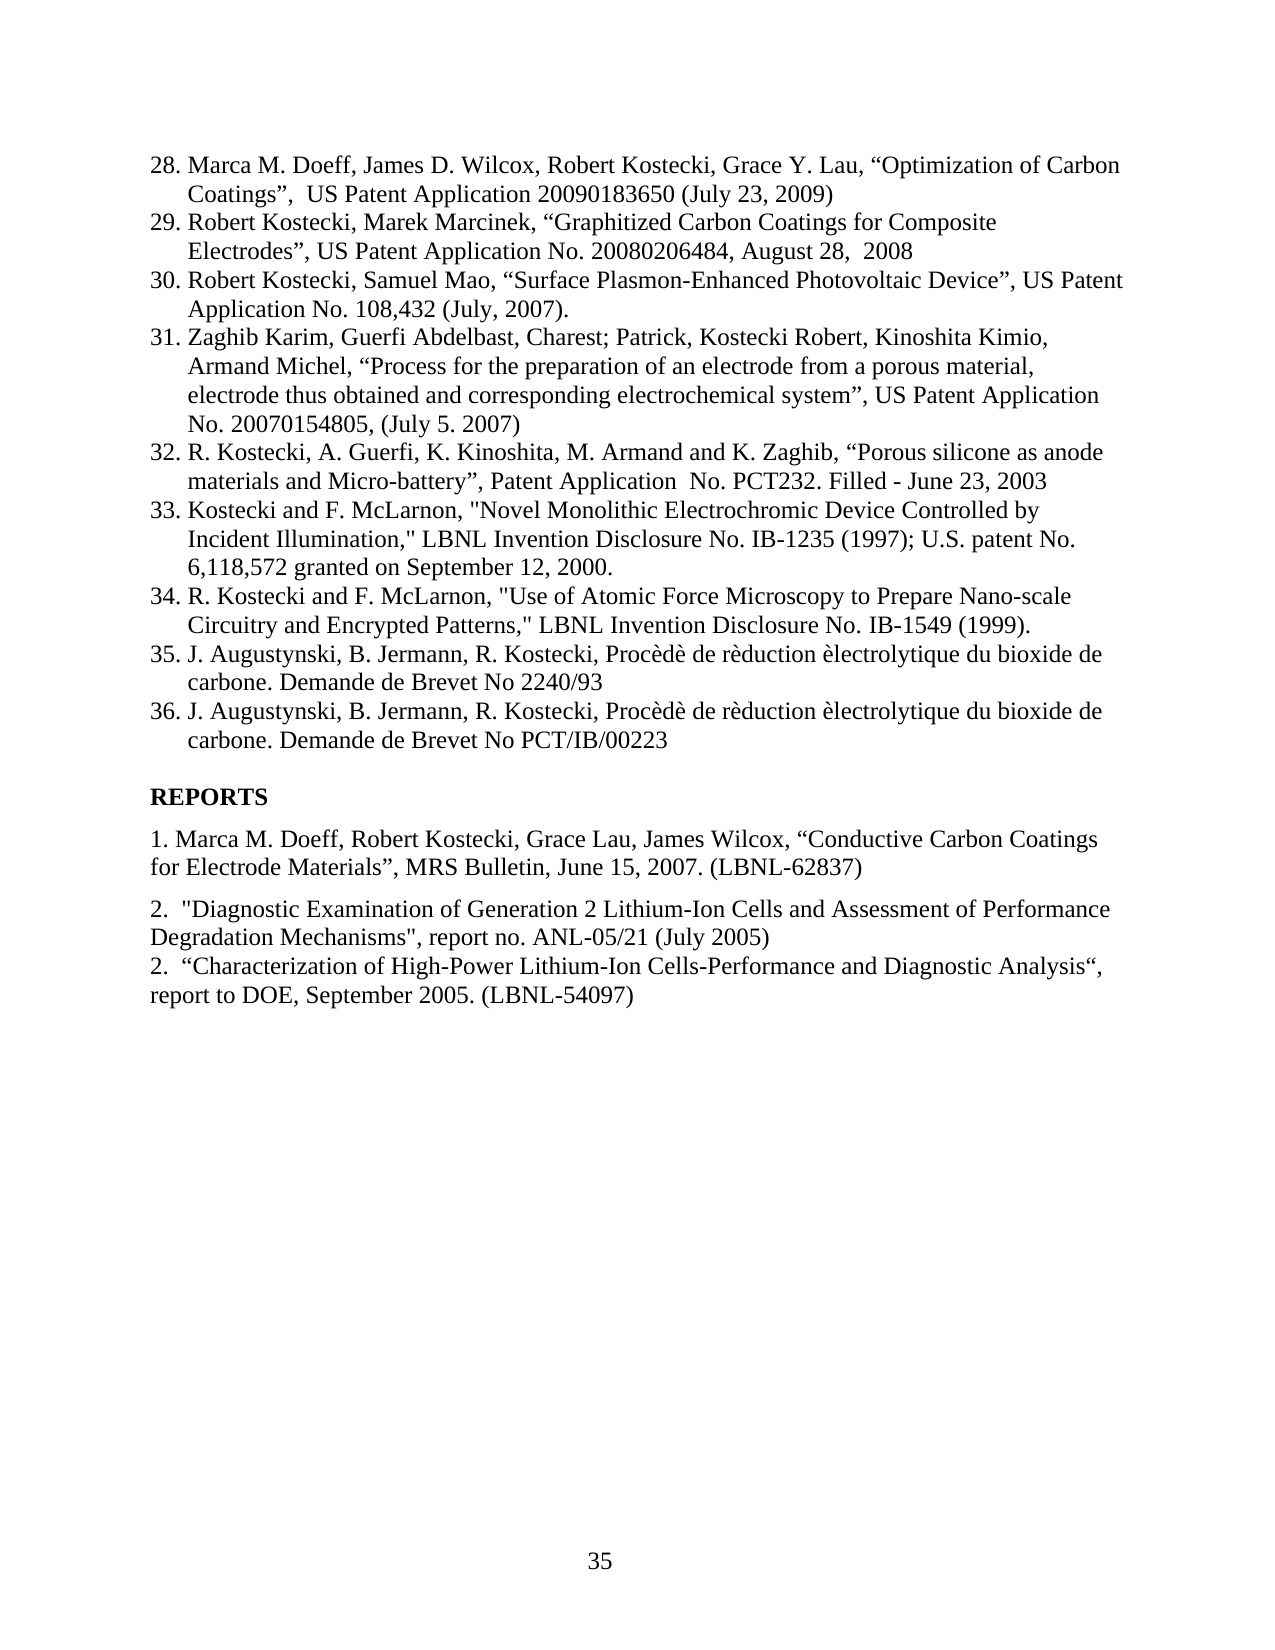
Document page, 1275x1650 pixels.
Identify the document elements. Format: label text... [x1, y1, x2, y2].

list Marca M. Doeff, James D. Wilcox, Robert Kostecki, Grace Y. Lau, “Optimization of Carbon Coatings”, US Patent Application 20090183650 (July 23, 2009) [150, 150, 1125, 207]
list Kostecki and F. McLarnon, "Novel Monolithic Electrochromic Device Controlled by Incident Illumination," LBNL Invention Disclosure No. IB-1235 (1997); U.S. patent No. 6,118,572 granted on September 12, 2000. [150, 495, 1125, 581]
list R. Kostecki, A. Guerfi, K. Kinoshita, M. Armand and K. Zaghib, “Porous silicone as anode materials and Micro-battery”, Patent Application No. PCT232. Filled - June 23, 2003 [150, 437, 1125, 495]
list Zaghib Karim, Guerfi Abdelbast, Charest; Patrick, Kostecki Robert, Kinoshita Kimio, Armand Michel, “Process for the preparation of an electrode from a porous material, electrode thus obtained and corresponding electrochemical system”, US Patent Application No. 20070154805, (July 5. 2007) [150, 322, 1125, 437]
text 2. "Diagnostic Examination of Generation 2 Lithium-Ion Cells and Assessment of Performance Degradation Mechanisms", report no. ANL-05/21 (July 2005) [150, 894, 1125, 951]
list R. Kostecki and F. McLarnon, "Use of Atomic Force Microscopy to Prepare Nano-scale Circuitry and Encrypted Patterns," LBNL Invention Disclosure No. IB-1549 (1999). [150, 581, 1125, 639]
list Robert Kostecki, Marek Marcinek, “Graphitized Carbon Coatings for Composite Electrodes”, US Patent Application No. 20080206484, August 28, 2008 [150, 207, 1125, 265]
text 2. “Characterization of High-Power Lithium-Ion Cells-Performance and Diagnostic Analysis“, report to DOE, September 2005. (LBNL-54097) [150, 951, 1125, 1009]
text 1. Marca M. Doeff, Robert Kostecki, Grace Lau, James Wilcox, “Conductive Carbon Coatings for Electrode Materials”, MRS Bulletin, June 15, 2007. (LBNL-62837) [150, 824, 1125, 881]
text REPORTS [150, 782, 1125, 811]
list Robert Kostecki, Samuel Mao, “Surface Plasmon-Enhanced Photovoltaic Device”, US Patent Application No. 108,432 (July, 2007). [150, 265, 1125, 322]
list J. Augustynski, B. Jermann, R. Kostecki, Procèdè de rèduction èlectrolytique du bioxide de carbone. Demande de Brevet No PCT/IB/00223 [150, 696, 1125, 754]
list J. Augustynski, B. Jermann, R. Kostecki, Procèdè de rèduction èlectrolytique du bioxide de carbone. Demande de Brevet No 2240/93 [150, 639, 1125, 696]
